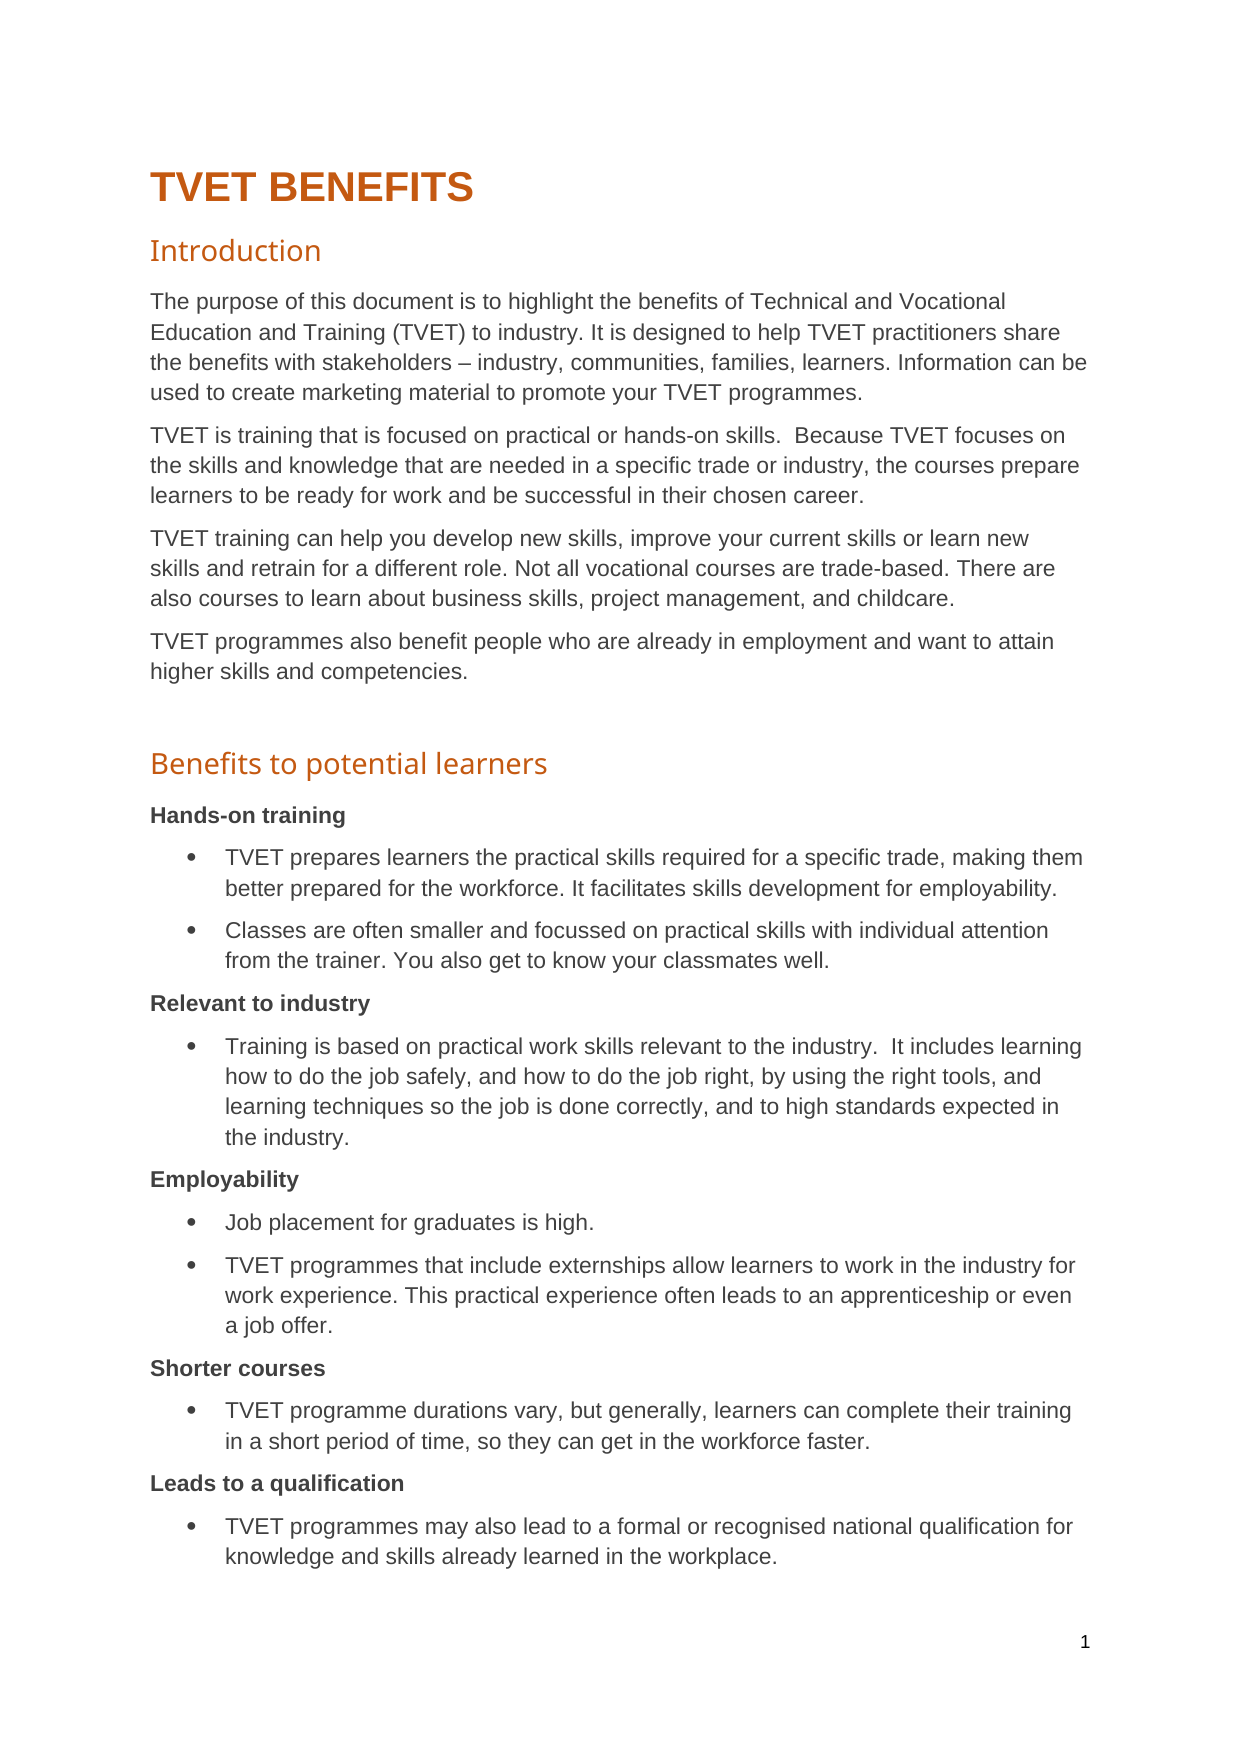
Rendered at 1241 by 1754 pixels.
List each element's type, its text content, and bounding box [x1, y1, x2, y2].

text The purpose of this document is to highlight the benefits of Technical and Vocational Education and Training (TVET) to industry. It is designed to help TVET practitioners share the benefits with stakeholders – industry, communities, families, learners. Information can be used to create marketing material to promote your TVET programmes. [150, 288, 1090, 405]
text TVET BENEFITS [150, 162, 1090, 210]
list TVET programme durations vary, but generally, learners can complete their training in a short period of time, so they can get in the workforce faster. [187, 1397, 1090, 1454]
text TVET training can help you develop new skills, improve your current skills or learn new skills and retrain for a different role. Not all vocational courses are trade-based. There are also courses to learn about business skills, project management, and childcare. [150, 525, 1090, 611]
list Training is based on practical work skills relevant to the industry. It includes learning how to do the job safely, and how to do the job right, by using the right tools, and learning techniques so the job is done correctly, and to high standards expected in the industry. [187, 1033, 1090, 1150]
text Introduction [150, 230, 1090, 270]
text TVET is training that is focused on practical or hands-on skills. Because TVET focuses on the skills and knowledge that are needed in a specific trade or industry, the courses prepare learners to be ready for work and be successful in their chosen career. [150, 422, 1090, 508]
text Benefits to potential learners [150, 743, 1090, 783]
list Classes are often smaller and focussed on practical skills with individual attention from the trainer. You also get to know your classmates well. [187, 917, 1090, 974]
text Hands-on training [150, 802, 1090, 828]
text Relevant to industry [150, 990, 1090, 1016]
text Employability [150, 1166, 1090, 1192]
list TVET programmes that include externships allow learners to work in the industry for work experience. This practical experience often leads to an apprenticeship or even a job offer. [187, 1252, 1090, 1338]
text TVET programmes also benefit people who are already in employment and want to attain higher skills and competencies. [150, 628, 1090, 684]
list TVET programmes may also lead to a formal or recognised national qualification for knowledge and skills already learned in the workplace. [187, 1513, 1090, 1569]
text Leads to a qualification [150, 1470, 1090, 1497]
list TVET prepares learners the practical skills required for a specific trade, making them better prepared for the workforce. It facilitates skills development for employability. [187, 844, 1090, 901]
text Shorter courses [150, 1355, 1090, 1381]
list Job placement for graduates is high. [187, 1209, 1090, 1235]
